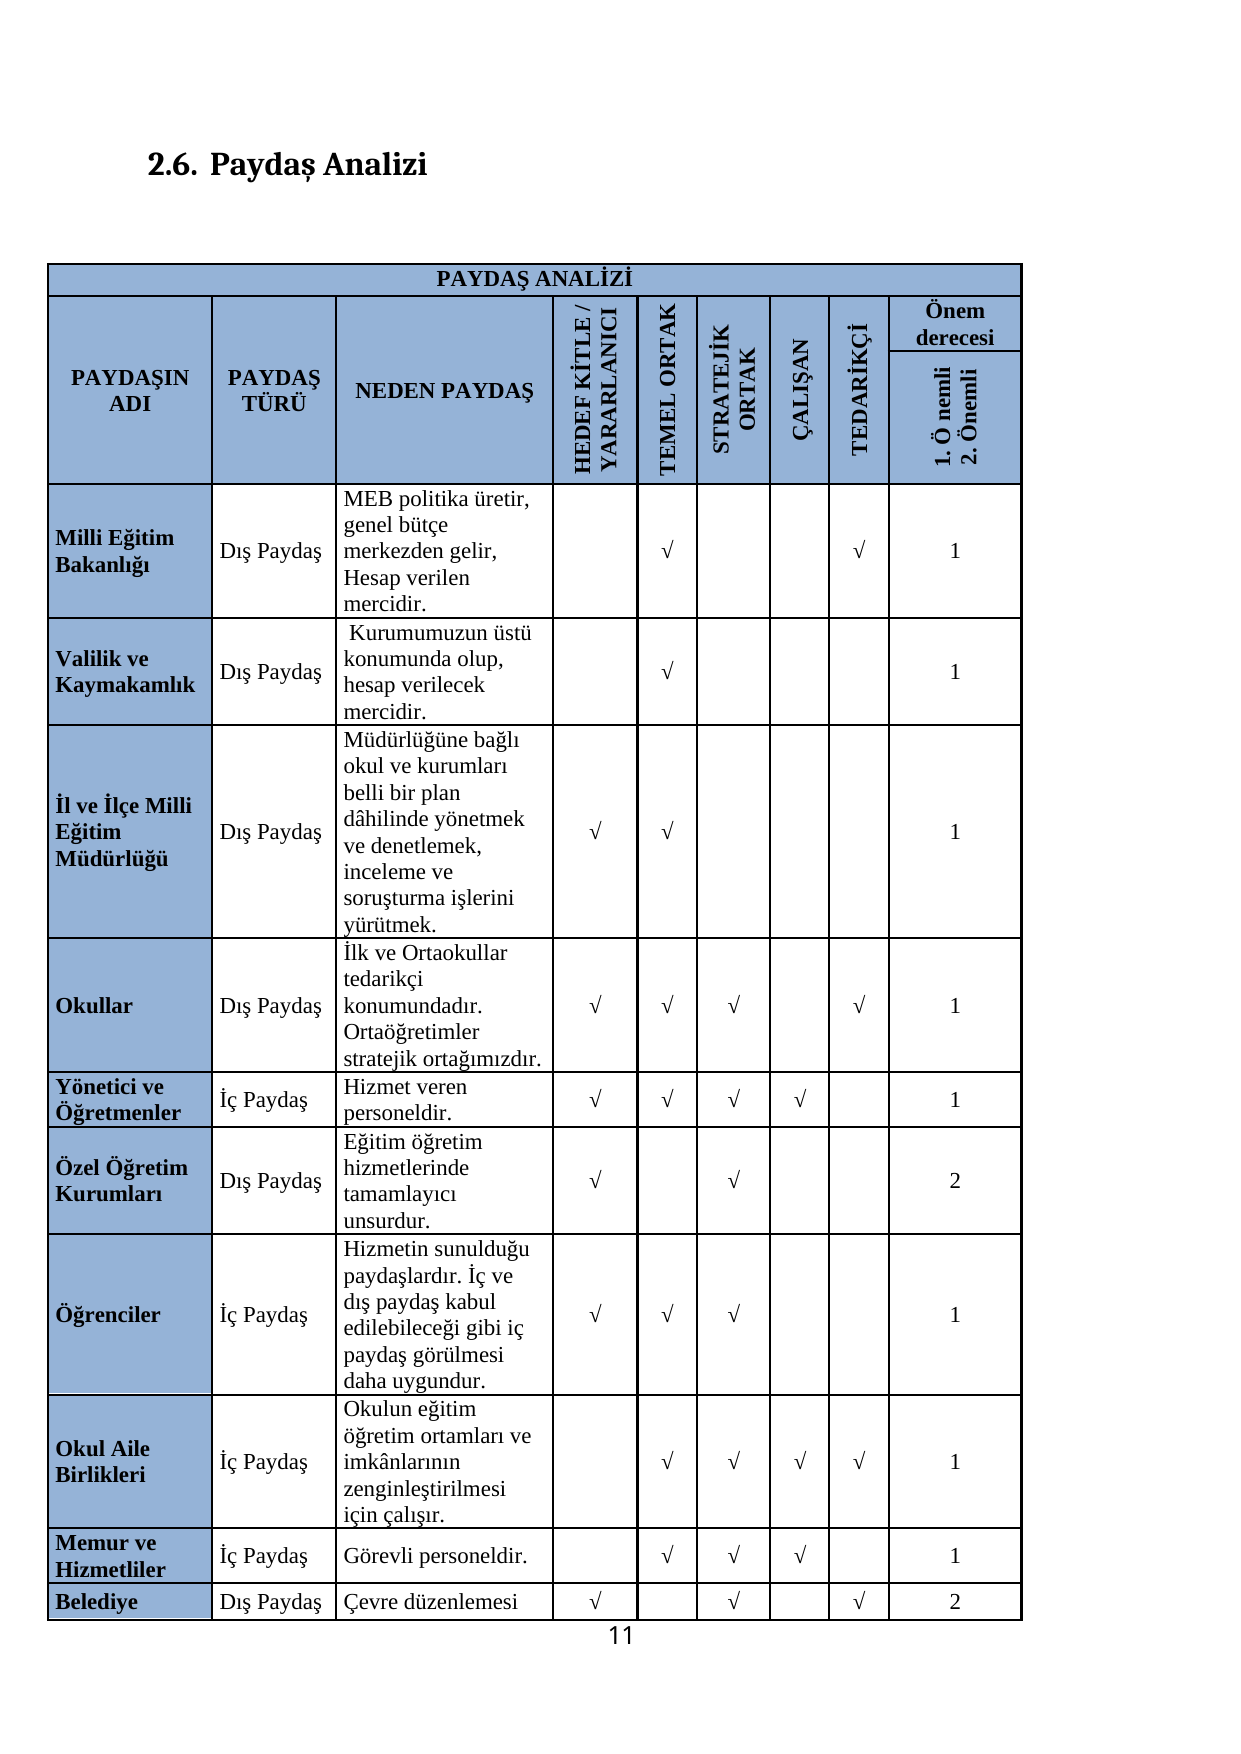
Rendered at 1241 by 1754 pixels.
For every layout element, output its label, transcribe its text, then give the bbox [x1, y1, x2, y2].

table_cell 2 [890, 1128, 1020, 1233]
table_cell [771, 1235, 828, 1393]
table_cell 1 [890, 485, 1020, 617]
table_cell [698, 619, 769, 724]
table_cell Okullar [49, 939, 211, 1071]
table_cell [771, 1584, 828, 1618]
table_cell Öğrenciler [49, 1235, 211, 1393]
table_cell Dış Paydaş [213, 1584, 335, 1618]
table_cell [554, 1396, 636, 1527]
table_cell İlk ve Ortaokullar tedarikçi konumundadır. Ortaöğretimler stratejik ortağımızdır. [337, 939, 552, 1071]
table_cell 1 [890, 939, 1020, 1071]
table_cell Hizmet veren personeldir. [337, 1073, 552, 1126]
table_cell Okul Aile Birlikleri [49, 1396, 211, 1527]
table_cell İç Paydaş [213, 1235, 335, 1393]
table_cell [830, 619, 888, 724]
table_cell Dış Paydaş [213, 939, 335, 1071]
table_cell √ [554, 1584, 636, 1618]
table_cell [771, 726, 828, 937]
table_cell √ [639, 726, 696, 937]
table_cell √ [698, 1235, 769, 1393]
table_cell √ [554, 939, 636, 1071]
table_cell Özel Öğretim Kurumları [49, 1128, 211, 1233]
table_cell [698, 485, 769, 617]
table_header PAYDAŞ ANALİZİ [49, 265, 1020, 295]
table_cell İç Paydaş [213, 1529, 335, 1582]
table_cell İl ve İlçe Milli Eğitim Müdürlüğü [49, 726, 211, 937]
table_cell √ [698, 1073, 769, 1126]
table_cell √ [554, 1235, 636, 1393]
table_cell [830, 726, 888, 937]
table_cell [771, 1128, 828, 1233]
table_cell Eğitim öğretim hizmetlerinde tamamlayıcı unsurdur. [337, 1128, 552, 1233]
table_cell √ [771, 1073, 828, 1126]
table_cell √ [639, 939, 696, 1071]
table_cell √ [554, 726, 636, 937]
table_cell √ [554, 1073, 636, 1126]
table_cell NEDEN PAYDAŞ [337, 297, 552, 483]
table_cell TEMEL ORTAK [639, 297, 696, 483]
table_cell Görevli personeldir. [337, 1529, 552, 1582]
table_cell [639, 1584, 696, 1618]
table_cell 1 [890, 1529, 1020, 1582]
table_cell [554, 619, 636, 724]
table_cell MEB politika üretir, genel bütçe merkezden gelir, Hesap verilen mercidir. [337, 485, 552, 617]
table_cell [554, 1529, 636, 1582]
table_cell PAYDAŞIN ADI [49, 297, 211, 483]
table_cell [771, 939, 828, 1071]
table_cell [554, 485, 636, 617]
table_cell ÇALIŞAN [771, 297, 828, 483]
table_cell √ [771, 1396, 828, 1527]
table_cell √ [698, 1529, 769, 1582]
table_cell İç Paydaş [213, 1073, 335, 1126]
table_cell 1 [890, 1073, 1020, 1126]
table_cell [639, 1128, 696, 1233]
table_cell Kurumumuzun üstü konumunda olup, hesap verilecek mercidir. [337, 619, 552, 724]
table_cell [771, 485, 828, 617]
table_cell 1 [890, 726, 1020, 937]
table_cell √ [639, 619, 696, 724]
table_cell √ [830, 1584, 888, 1618]
table_cell 1 [890, 1396, 1020, 1527]
table_cell Memur ve Hizmetliler [49, 1529, 211, 1582]
table_cell Valilik ve Kaymakamlık [49, 619, 211, 724]
table_cell STRATEJİK ORTAK [698, 297, 769, 483]
table_cell [771, 619, 828, 724]
table_cell [698, 726, 769, 937]
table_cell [337, 1584, 552, 1618]
table_cell √ [771, 1529, 828, 1582]
table_cell √ [698, 1128, 769, 1233]
table_cell [830, 1128, 888, 1233]
table_cell Hizmetin sunulduğu paydaşlardır. İç ve dış paydaş kabul edilebileceği gibi iç paydaş görülmesi daha uygundur. [337, 1235, 552, 1393]
table_cell [830, 1073, 888, 1126]
table_cell √ [830, 939, 888, 1071]
table_cell √ [698, 1584, 769, 1618]
table_cell √ [554, 1128, 636, 1233]
table_cell √ [698, 1396, 769, 1527]
table_cell 2 [890, 1584, 1020, 1618]
table_cell Dış Paydaş [213, 619, 335, 724]
table_cell 1 [890, 619, 1020, 724]
table_cell Dış Paydaş [213, 726, 335, 937]
table_cell √ [639, 1396, 696, 1527]
table_cell [830, 1235, 888, 1393]
table_cell HEDEF KİTLE / YARARLANICI [554, 297, 636, 483]
subtitle Paydaş Analizi [148, 146, 1198, 184]
table_cell Yönetici ve Öğretmenler [49, 1073, 211, 1126]
table_cell √ [830, 1396, 888, 1527]
table_cell Belediye [49, 1584, 211, 1618]
table_cell [830, 1529, 888, 1582]
table_cell √ [698, 939, 769, 1071]
table_cell Milli Eğitim Bakanlığı [49, 485, 211, 617]
table_cell √ [639, 1235, 696, 1393]
table_cell TEDARİKÇİ [830, 297, 888, 483]
table_cell Okulun eğitim öğretim ortamları ve imkânlarının zenginleştirilmesi için çalışır. [337, 1396, 552, 1527]
table_cell PAYDAŞ TÜRÜ [213, 297, 335, 483]
table_cell √ [639, 1073, 696, 1126]
table_cell İç Paydaş [213, 1396, 335, 1527]
table_cell √ [639, 1529, 696, 1582]
table_cell Müdürlüğüne bağlı okul ve kurumları belli bir plan dâhilinde yönetmek ve denetlemek, inceleme ve soruşturma işlerini yürütmek. [337, 726, 552, 937]
table_cell √ [830, 485, 888, 617]
table_cell Önem derecesi [890, 297, 1020, 350]
table_cell Dış Paydaş [213, 485, 335, 617]
table_cell 1 [890, 1235, 1020, 1393]
table_cell √ [639, 485, 696, 617]
table_cell Dış Paydaş [213, 1128, 335, 1233]
table_cell 1. Ö nemli 2. Önemli [890, 352, 1020, 483]
